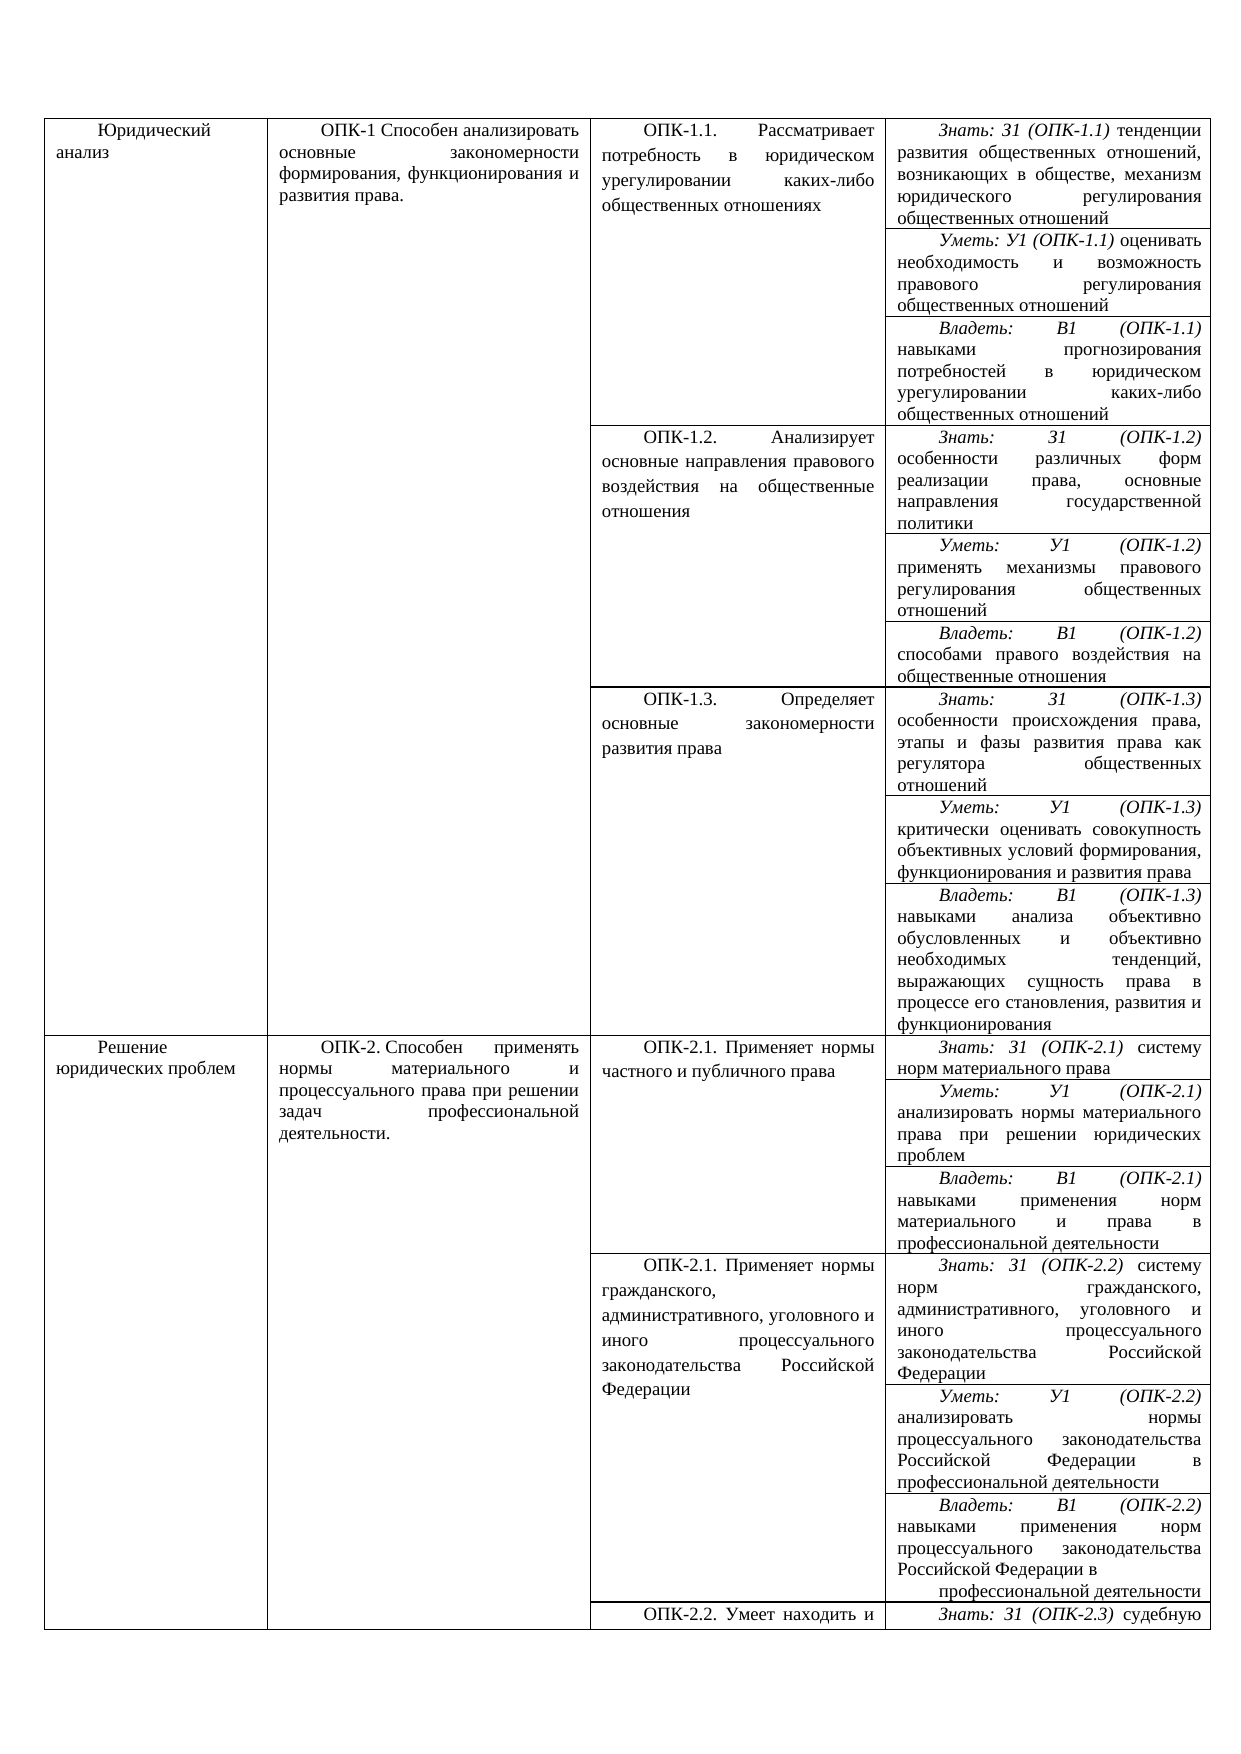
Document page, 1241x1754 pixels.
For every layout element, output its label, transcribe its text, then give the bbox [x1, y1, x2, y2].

table_cell ОПК-1.3. Определяет основные закономерности развития права [591, 688, 885, 1034]
table_cell ОПК-1.2. Анализирует основные направления правового воздействия на общественные отношения [591, 426, 885, 686]
table_cell Уметь: У1 (ОПК-1.2) применять механизмы правового регулирования общественных отношений [886, 534, 1210, 621]
table_cell Владеть: В1 (ОПК-1.1) навыками прогнозирования потребностей в юридическом урегулировании каких-либо общественных отношений [886, 317, 1210, 424]
table_cell Владеть: В1 (ОПК-1.3) навыками анализа объективно обусловленных и объективно необходимых тенденций, выражающих сущность права в процессе его становления, развития и функционирования [886, 884, 1210, 1034]
table_cell ОПК-2. Способен применять нормы материального и процессуального права при решении задач профессиональной деятельности. [268, 1036, 590, 1629]
table_cell Уметь: У1 (ОПК-1.1) оценивать необходимость и возможность правового регулирования общественных отношений [886, 229, 1210, 316]
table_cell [886, 1603, 1210, 1629]
table_cell ОПК-2.1. Применяет нормы гражданского, административного, уголовного и иного процессуального законодательства Российской Федерации [591, 1254, 885, 1601]
table_cell Владеть: В1 (ОПК-2.1) навыками применения норм материального и права в профессиональной деятельности [886, 1167, 1210, 1253]
table_cell Знать: З1 (ОПК-2.1) систему норм материального права [886, 1036, 1210, 1079]
table_cell Владеть: В1 (ОПК-2.2) навыками применения норм процессуального законодательства Российской Федерации в профессиональной деятельности [886, 1494, 1210, 1601]
table_cell Уметь: У1 (ОПК-2.1) анализировать нормы материального права при решении юридических проблем [886, 1080, 1210, 1166]
table_cell Знать: З1 (ОПК-1.2) особенности различных форм реализации права, основные направления государственной политики [886, 426, 1210, 533]
table_cell Уметь: У1 (ОПК-2.2) анализировать нормы процессуального законодательства Российской Федерации в профессиональной деятельности [886, 1385, 1210, 1492]
table_cell Знать: З1 (ОПК-2.2) систему норм гражданского, административного, уголовного и иного процессуального законодательства Российской Федерации [886, 1254, 1210, 1384]
table_cell Знать: З1 (ОПК-1.1) тенденции развития общественных отношений, возникающих в обществе, механизм юридического регулирования общественных отношений [886, 119, 1210, 228]
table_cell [591, 1603, 885, 1629]
table_cell ОПК-1 Способен анализировать основные закономерности формирования, функционирования и развития права. [268, 119, 590, 1034]
table_cell Владеть: В1 (ОПК-1.2) способами правого воздействия на общественные отношения [886, 622, 1210, 686]
table_cell Решение юридических проблем [45, 1036, 267, 1629]
table_cell ОПК-2.1. Применяет нормы частного и публичного права [591, 1036, 885, 1253]
table_cell Уметь: У1 (ОПК-1.3) критически оценивать совокупность объективных условий формирования, функционирования и развития права [886, 796, 1210, 882]
table_cell ОПК-1.1. Рассматривает потребность в юридическом урегулировании каких-либо общественных отношениях [591, 119, 885, 424]
table_cell Знать: З1 (ОПК-1.3) особенности происхождения права, этапы и фазы развития права как регулятора общественных отношений [886, 688, 1210, 795]
table_cell Юридический анализ [45, 119, 267, 1034]
